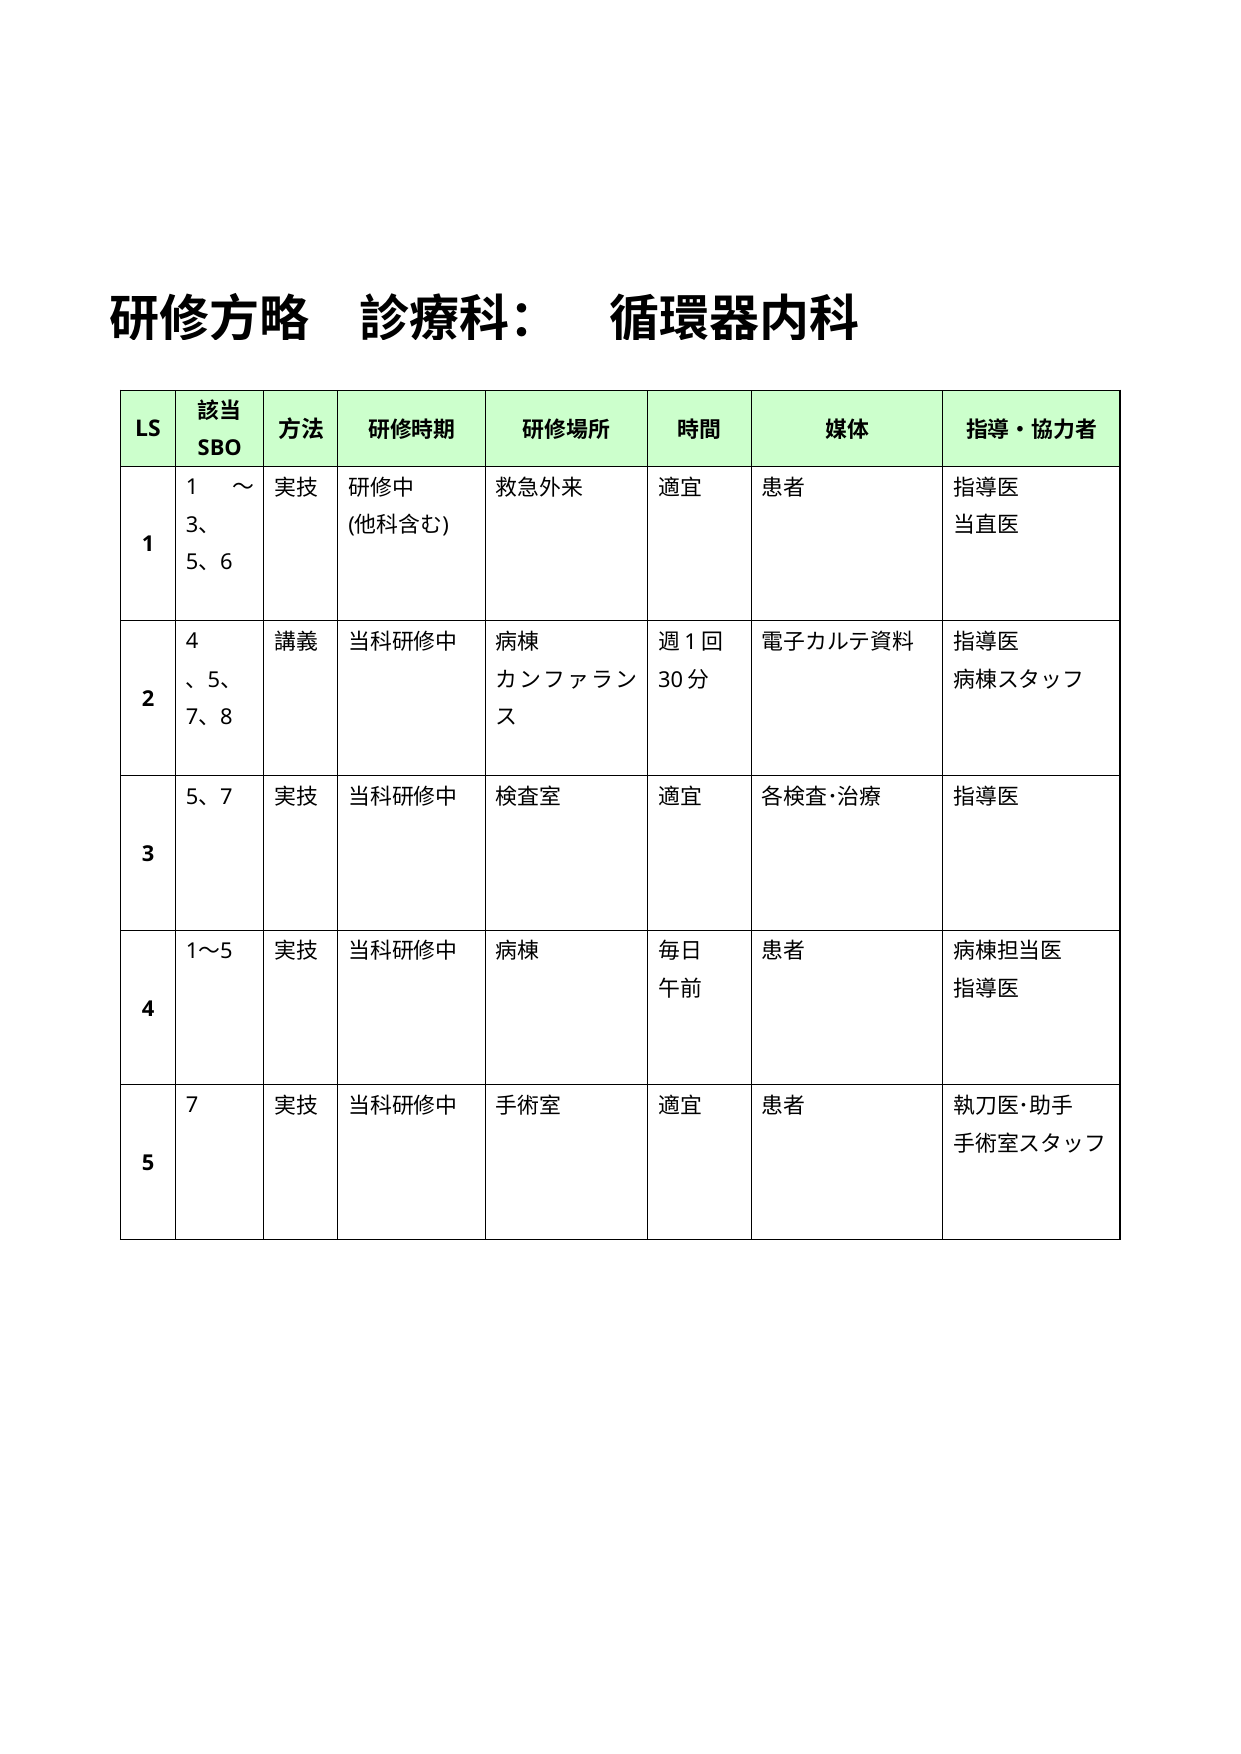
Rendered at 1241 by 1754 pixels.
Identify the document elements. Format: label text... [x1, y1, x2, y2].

table_header 研修時期 [338, 391, 485, 466]
table_cell 執刀医･助手 手術室スタッフ [943, 1085, 1119, 1239]
table_cell 当科研修中 [338, 931, 485, 1084]
table_cell 当科研修中 [338, 1085, 485, 1239]
table_cell 検査室 [486, 776, 647, 929]
table_cell 1 [121, 467, 175, 620]
table_cell 当科研修中 [338, 776, 485, 929]
table_cell 1～5 [176, 931, 263, 1084]
table_header 該当 SBO [176, 391, 263, 466]
table_cell 病棟 [486, 931, 647, 1084]
table_cell 手術室 [486, 1085, 647, 1239]
table_cell 講義 [264, 621, 337, 775]
table_cell 適宜 [648, 467, 751, 620]
table_cell 毎日 午前 [648, 931, 751, 1084]
table_cell 適宜 [648, 776, 751, 929]
table_cell 2 [121, 621, 175, 775]
table_header 媒体 [752, 391, 942, 466]
table_cell 3 [121, 776, 175, 929]
table_header 研修場所 [486, 391, 647, 466]
table_cell 電子カルテ資料 [752, 621, 942, 775]
table_cell 実技 [264, 467, 337, 620]
table_cell 当科研修中 [338, 621, 485, 775]
table_cell 実技 [264, 1085, 337, 1239]
table_cell 患者 [752, 467, 942, 620]
table_cell 指導医 当直医 [943, 467, 1119, 620]
table_cell 1～3、 5、6 [176, 467, 263, 620]
table_cell 研修中 (他科含む) [338, 467, 485, 620]
table_cell 患者 [752, 1085, 942, 1239]
table_cell 指導医 [943, 776, 1119, 929]
table_cell 病棟担当医 指導医 [943, 931, 1119, 1084]
table_header LS [121, 391, 175, 466]
table_cell 4、5、 7、8 [176, 621, 263, 775]
table_header 指導・協力者 [943, 391, 1119, 466]
table_cell 患者 [752, 931, 942, 1084]
table_cell 各検査･治療 [752, 776, 942, 929]
table_cell 実技 [264, 776, 337, 929]
table_cell 7 [176, 1085, 263, 1239]
table_header 方法 [264, 391, 337, 466]
table_cell 5、7 [176, 776, 263, 929]
table_cell 5 [121, 1085, 175, 1239]
table_cell 指導医 病棟スタッフ [943, 621, 1119, 775]
text 研修方略 診療科： 循環器内科 [59, 277, 1181, 352]
table_cell 週1回 30分 [648, 621, 751, 775]
table_cell 病棟 カンファランス [486, 621, 647, 775]
table_cell 救急外来 [486, 467, 647, 620]
table_cell 4 [121, 931, 175, 1084]
table_cell 適宜 [648, 1085, 751, 1239]
table_header 時間 [648, 391, 751, 466]
table_cell 実技 [264, 931, 337, 1084]
